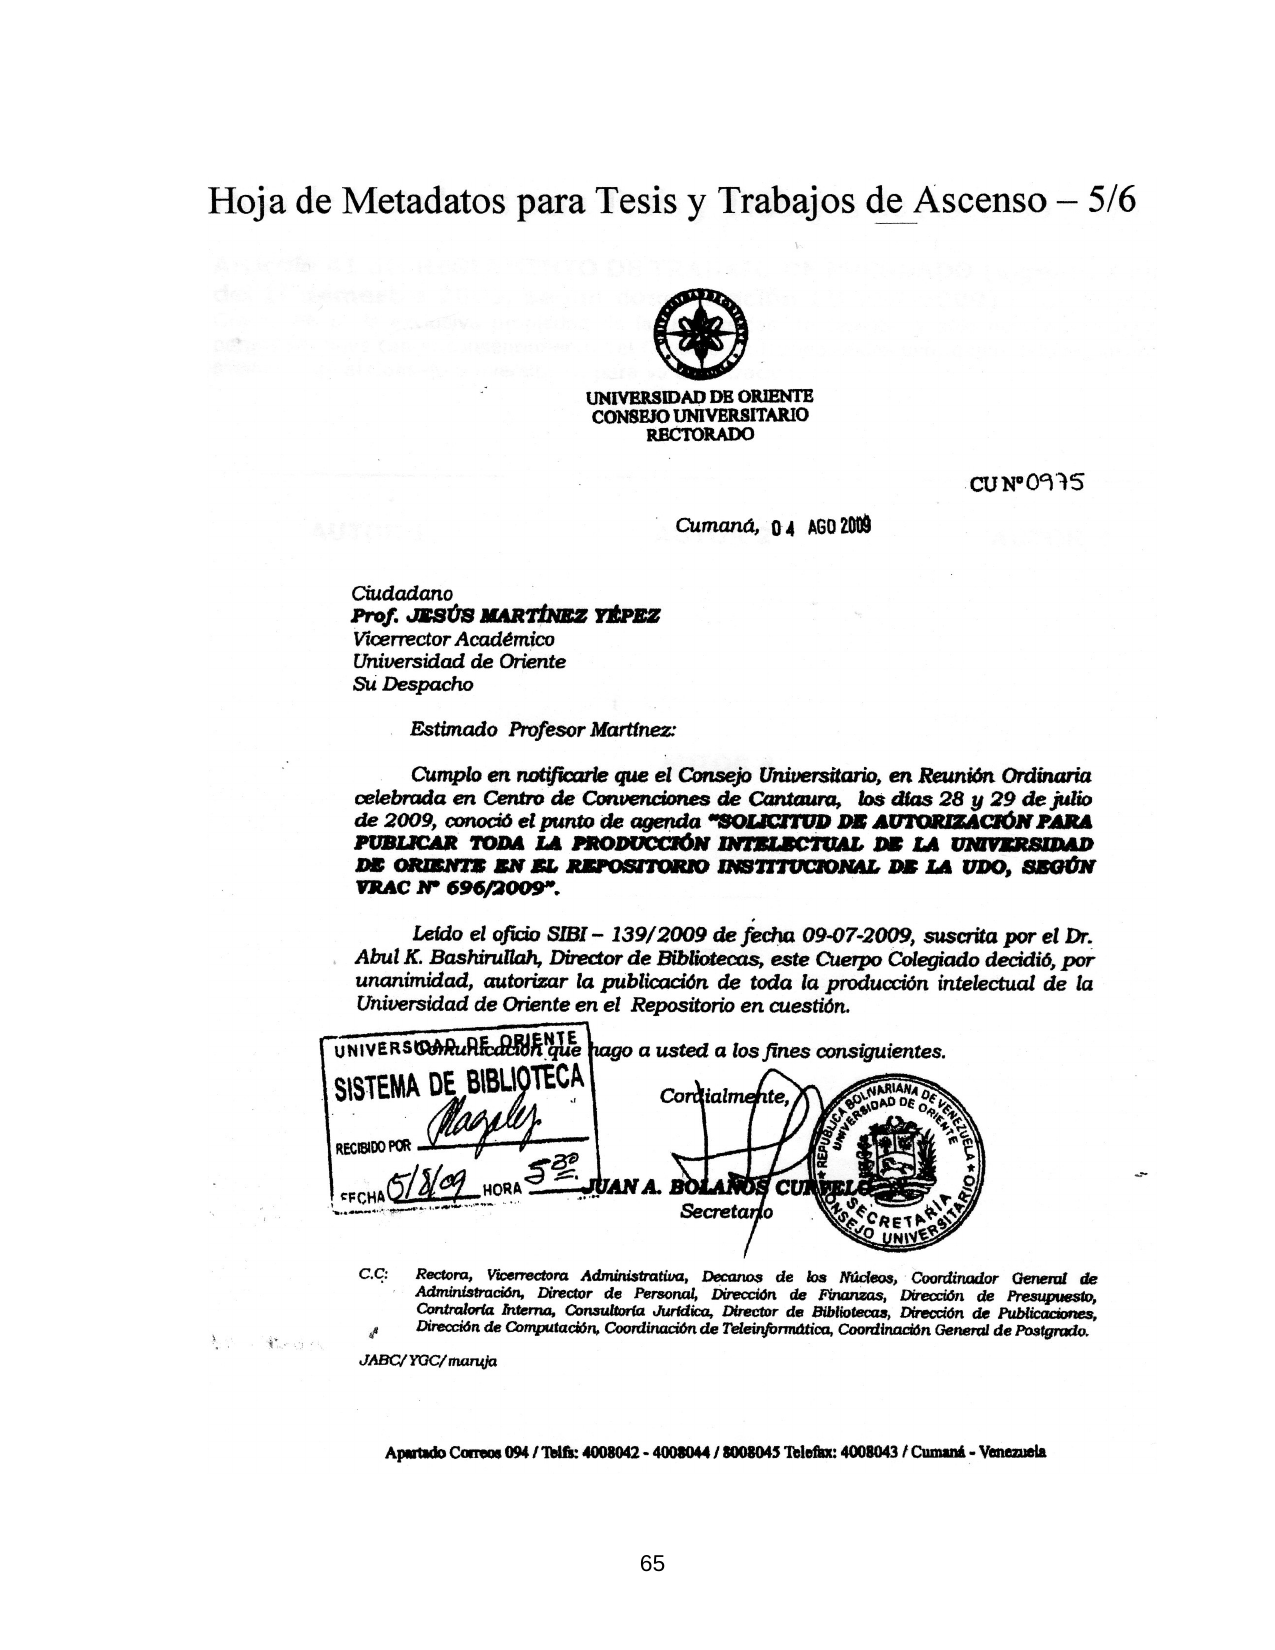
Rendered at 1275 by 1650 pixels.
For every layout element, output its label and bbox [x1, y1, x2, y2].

picture [206, 177, 1157, 1474]
